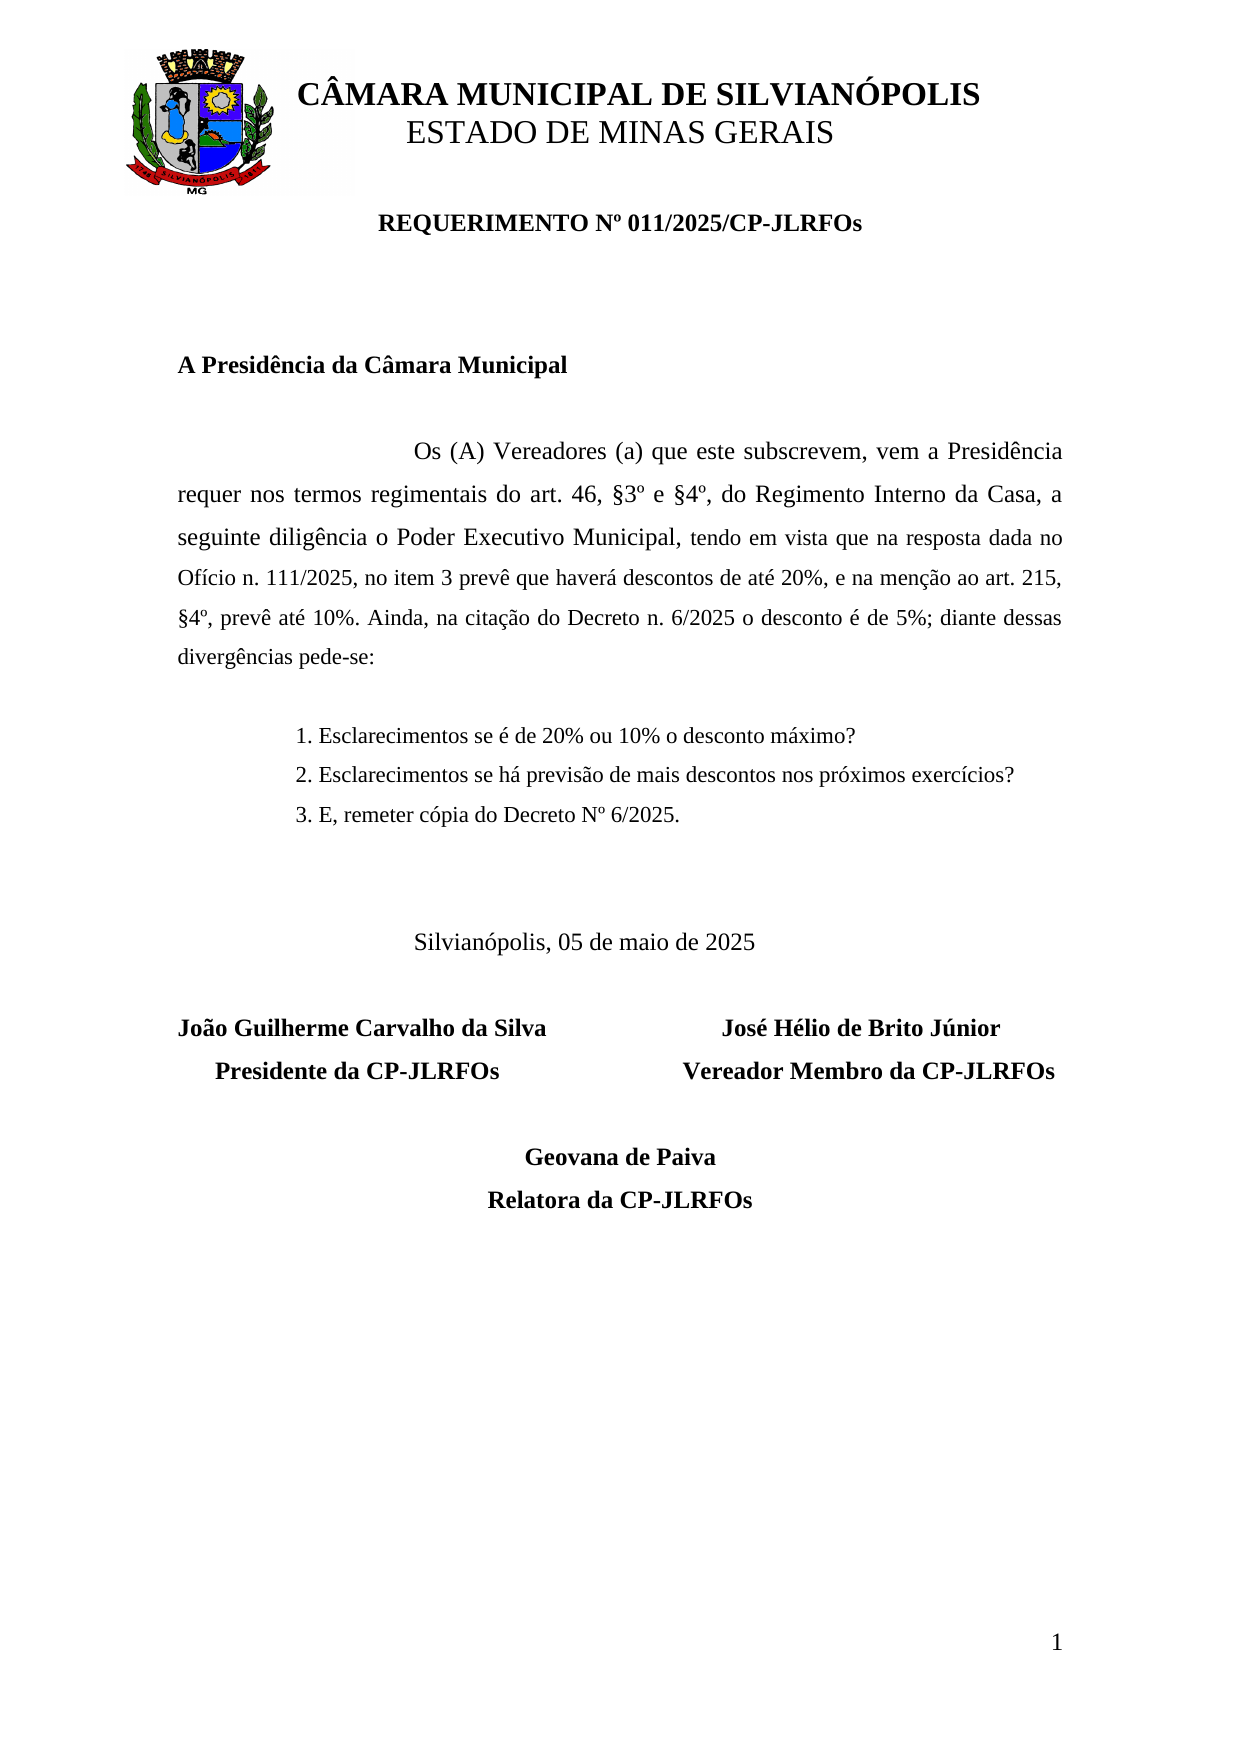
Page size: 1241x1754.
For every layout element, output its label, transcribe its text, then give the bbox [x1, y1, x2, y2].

text 3. E, remeter cópia do Decreto Nº 6/2025. [295, 801, 1063, 827]
text Silvianópolis, 05 de maio de 2025 [177, 927, 1063, 956]
text 1. Esclarecimentos se é de 20% ou 10% o desconto máximo? [295, 722, 1063, 748]
text Geovana de Paiva [177, 1142, 1063, 1171]
text A Presidência da Câmara Municipal [177, 350, 1063, 378]
subtitle REQUERIMENTO Nº 011/2025/CP-JLRFOs [177, 208, 1063, 237]
text João Guilherme Carvalho da Silva José Hélio de Brito Júnior [177, 1013, 1063, 1042]
text Os (A) Vereadores (a) que este subscrevem, vem a Presidência requer nos termos regimentais do art. 46, §3º e §4º, do Regimento Interno da Casa, a seguinte diligência o Poder Executivo Municipal, tendo em vista que na resposta dada no Ofício n. 111/2025, no item 3 prevê que haverá descontos de até 20%, e na menção ao art. 215, §4º, prevê até 10%. Ainda, na citação do Decreto n. 6/2025 o desconto é de 5%; diante dessas divergências pede-se: [177, 436, 1063, 669]
text Relatora da CP-JLRFOs [177, 1186, 1063, 1214]
picture [124, 49, 355, 196]
text 2. Esclarecimentos se há previsão de mais descontos nos próximos exercícios? [295, 762, 1063, 788]
text Presidente da CP-JLRFOs Vereador Membro da CP-JLRFOs [177, 1056, 1063, 1085]
